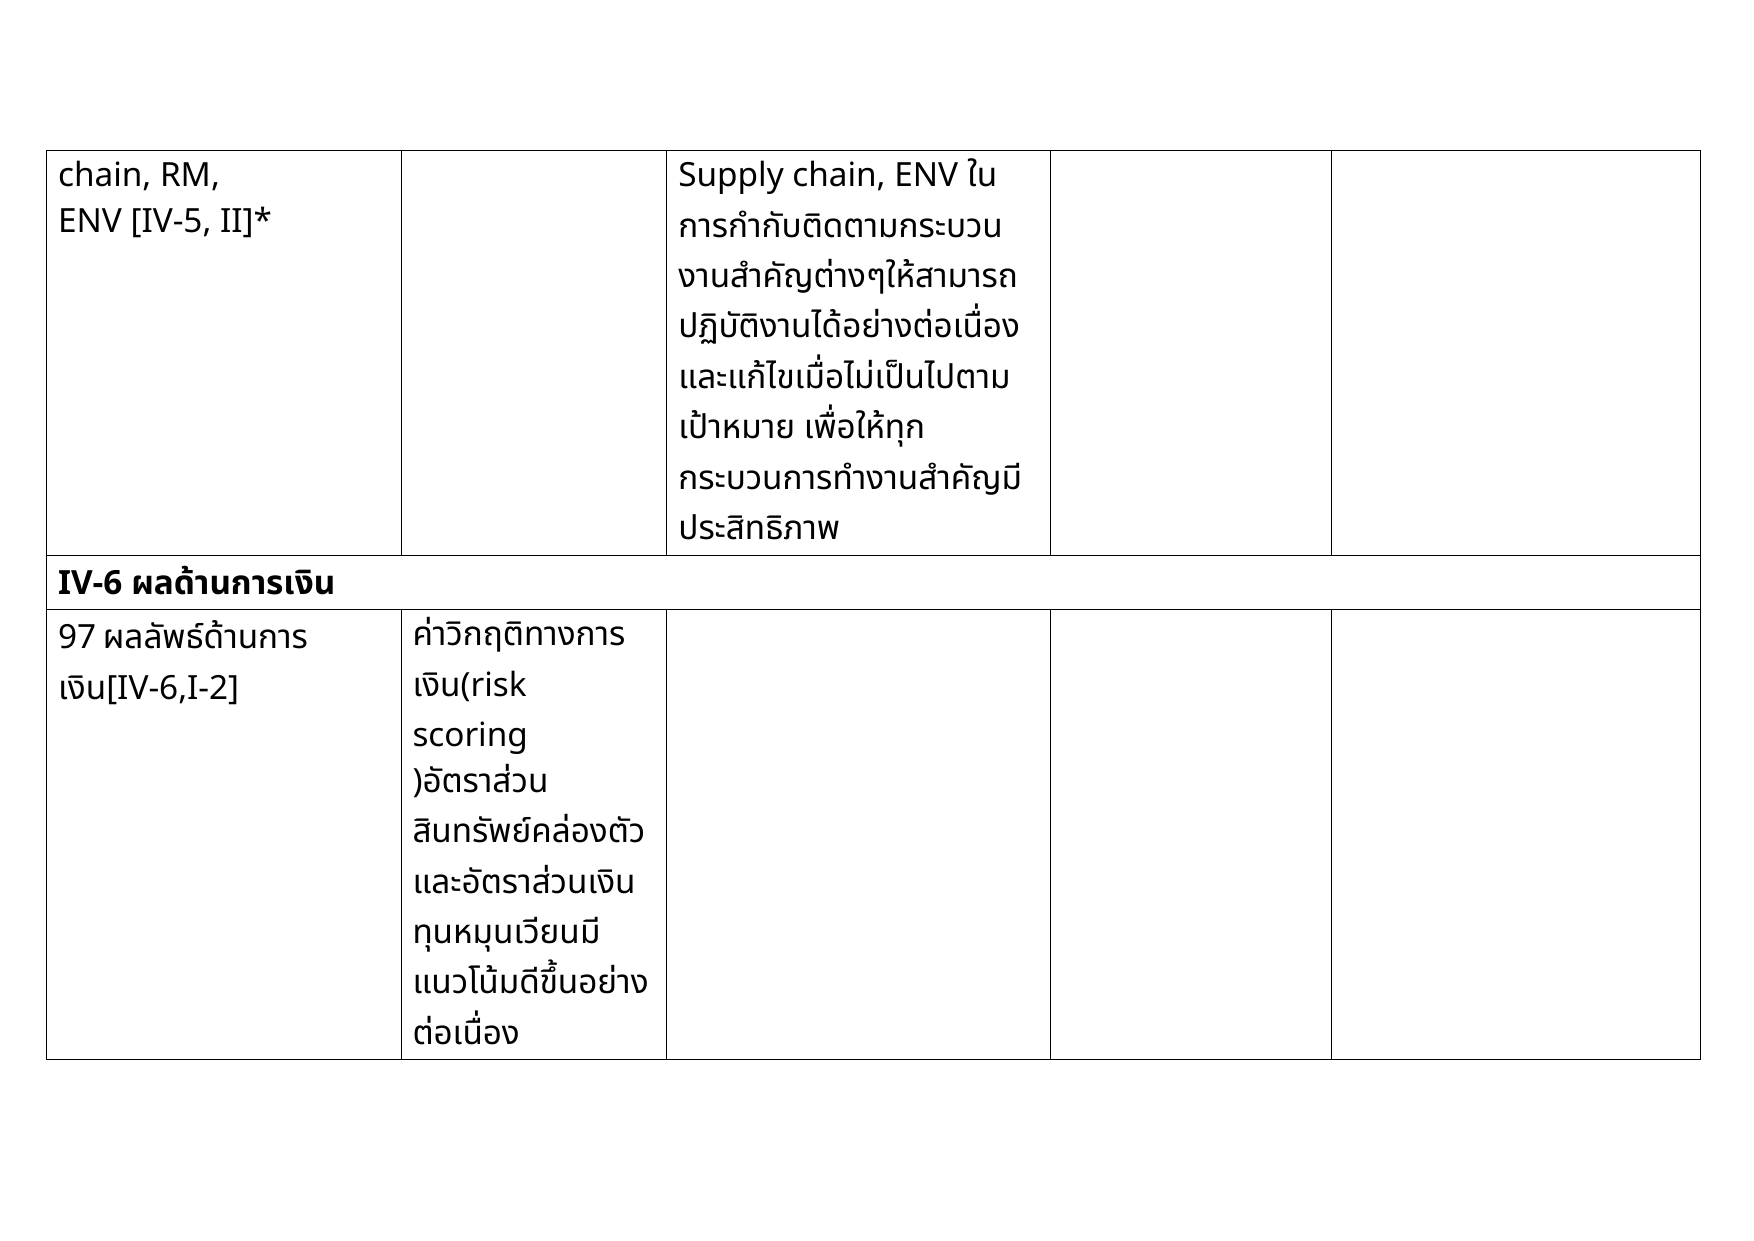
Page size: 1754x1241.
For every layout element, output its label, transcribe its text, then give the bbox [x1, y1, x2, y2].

table_cell [402, 151, 666, 554]
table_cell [667, 151, 1050, 554]
table_cell IV-6 ผลด้านการเงิน [47, 556, 1700, 609]
table_cell [667, 610, 1050, 1059]
table_cell 97ผลลัพธ์ด้านการเงิน[IV-6,I-2] [47, 610, 401, 1059]
table_cell [1051, 610, 1331, 1059]
table_cell [1332, 151, 1700, 554]
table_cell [47, 151, 401, 554]
table_cell [1332, 610, 1700, 1059]
table_cell ค่าวิกฤติทางการเงิน(risk scoring)อัตราส่วนสินทรัพย์คล่องตัวและอัตราส่วนเงินทุนหมุนเวียนมีแนวโน้มดีขึ้นอย่างต่อเนื่อง [402, 610, 666, 1059]
table_cell [1051, 151, 1331, 554]
